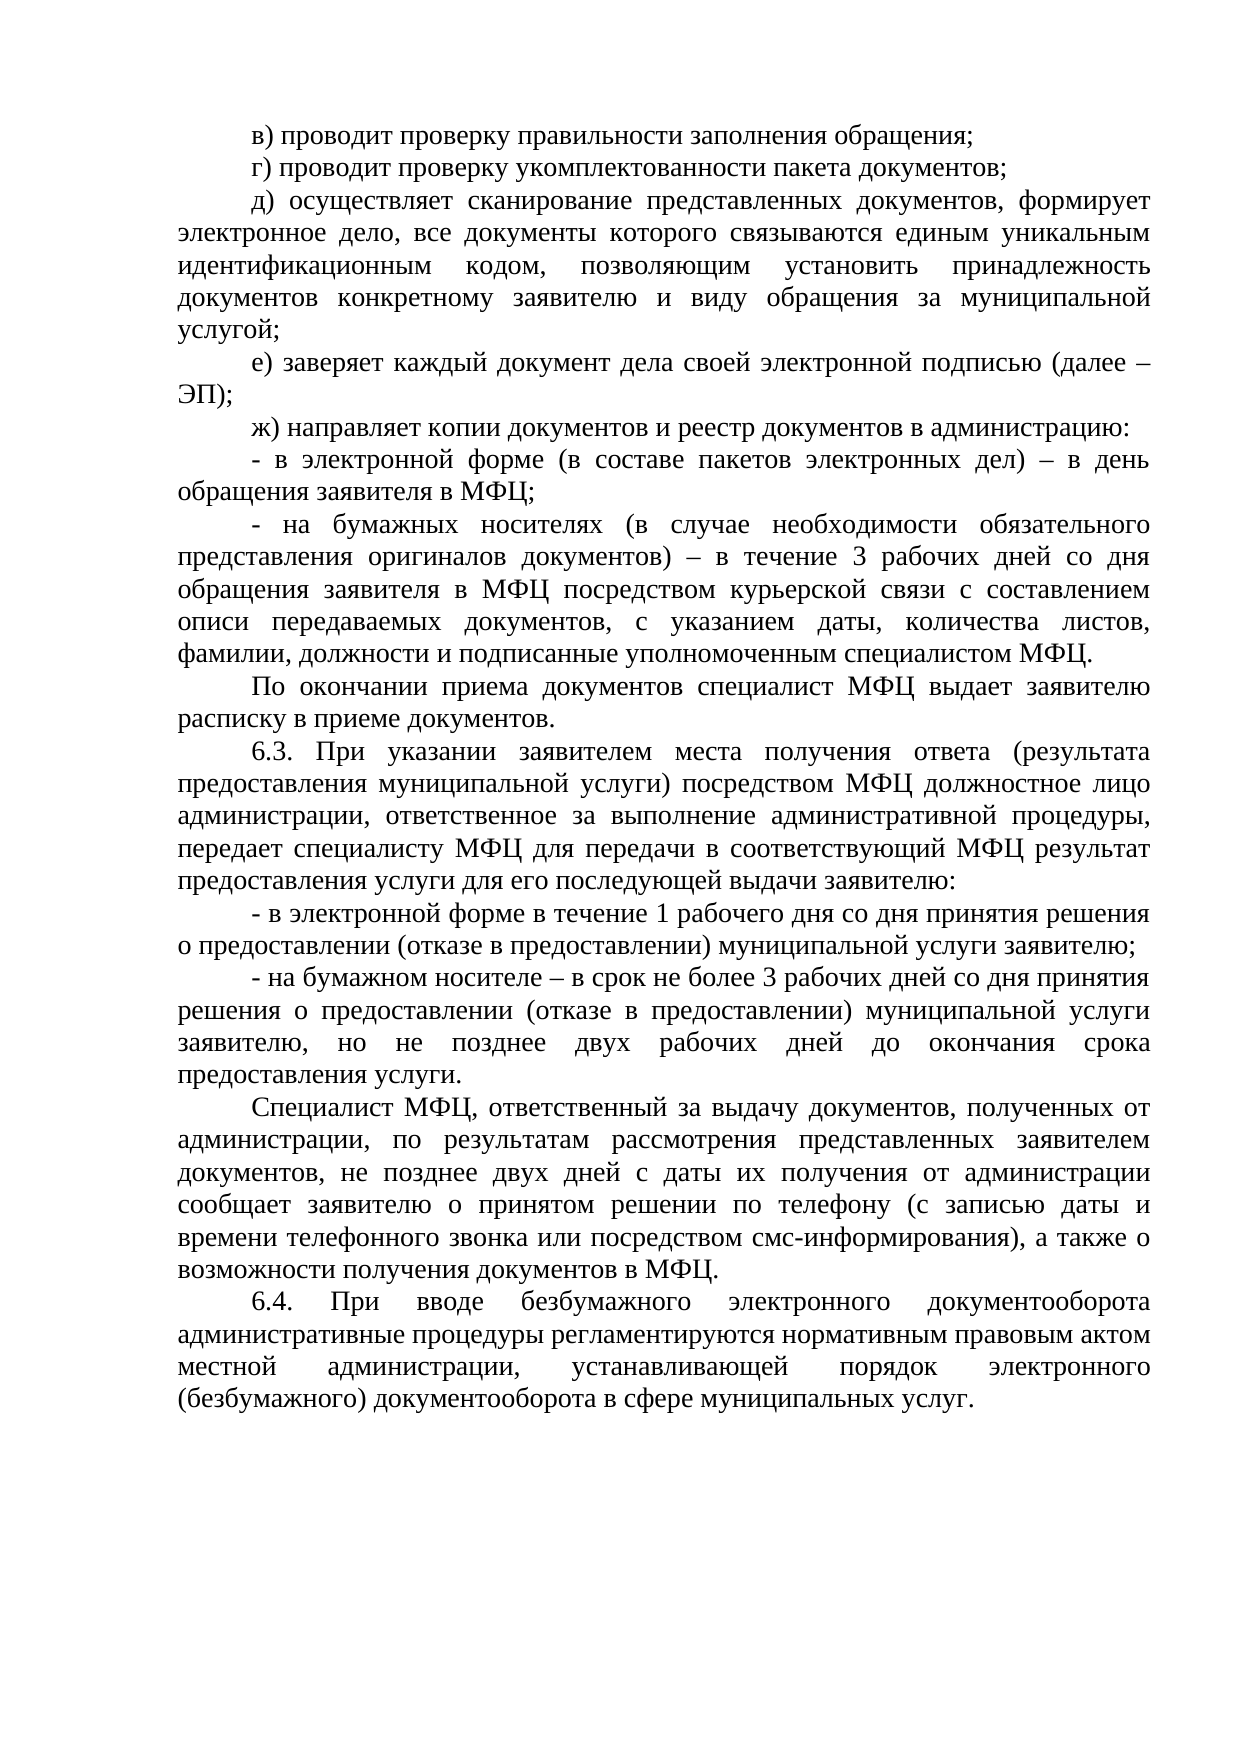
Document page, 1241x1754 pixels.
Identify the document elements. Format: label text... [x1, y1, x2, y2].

text По окончании приема документов специалист МФЦ выдает заявителю расписку в приеме документов. [177, 669, 1152, 734]
text - в электронной форме (в составе пакетов электронных дел) – в день обращения заявителя в МФЦ; [177, 442, 1152, 507]
text г) проводит проверку укомплектованности пакета документов; [177, 151, 1152, 183]
text 6.4. При вводе безбумажного электронного документооборота административные процедуры регламентируются нормативным правовым актом местной администрации, устанавливающей порядок электронного (безбумажного) документооборота в сфере муниципальных услуг. [177, 1284, 1152, 1414]
text д) осуществляет сканирование представленных документов, формирует электронное дело, все документы которого связываются единым уникальным идентификационным кодом, позволяющим установить принадлежность документов конкретному заявителю и виду обращения за муниципальной услугой; [177, 183, 1152, 345]
text ж) направляет копии документов и реестр документов в администрацию: [177, 410, 1152, 442]
text - на бумажном носителе – в срок не более 3 рабочих дней со дня принятия решения о предоставлении (отказе в предоставлении) муниципальной услуги заявителю, но не позднее двух рабочих дней до окончания срока предоставления услуги. [177, 960, 1152, 1090]
text Специалист МФЦ, ответственный за выдачу документов, полученных от администрации, по результатам рассмотрения представленных заявителем документов, не позднее двух дней с даты их получения от администрации сообщает заявителю о принятом решении по телефону (с записью даты и времени телефонного звонка или посредством смс-информирования), а также о возможности получения документов в МФЦ. [177, 1090, 1152, 1284]
text в) проводит проверку правильности заполнения обращения; [177, 118, 1152, 151]
text 6.3. При указании заявителем места получения ответа (результата предоставления муниципальной услуги) посредством МФЦ должностное лицо администрации, ответственное за выполнение административной процедуры, передает специалисту МФЦ для передачи в соответствующий МФЦ результат предоставления услуги для его последующей выдачи заявителю: [177, 734, 1152, 896]
text - на бумажных носителях (в случае необходимости обязательного представления оригиналов документов) – в течение 3 рабочих дней со дня обращения заявителя в МФЦ посредством курьерской связи с составлением описи передаваемых документов, с указанием даты, количества листов, фамилии, должности и подписанные уполномоченным специалистом МФЦ. [177, 507, 1152, 669]
text - в электронной форме в течение 1 рабочего дня со дня принятия решения о предоставлении (отказе в предоставлении) муниципальной услуги заявителю; [177, 896, 1152, 960]
text е) заверяет каждый документ дела своей электронной подписью (далее – ЭП); [177, 345, 1152, 410]
